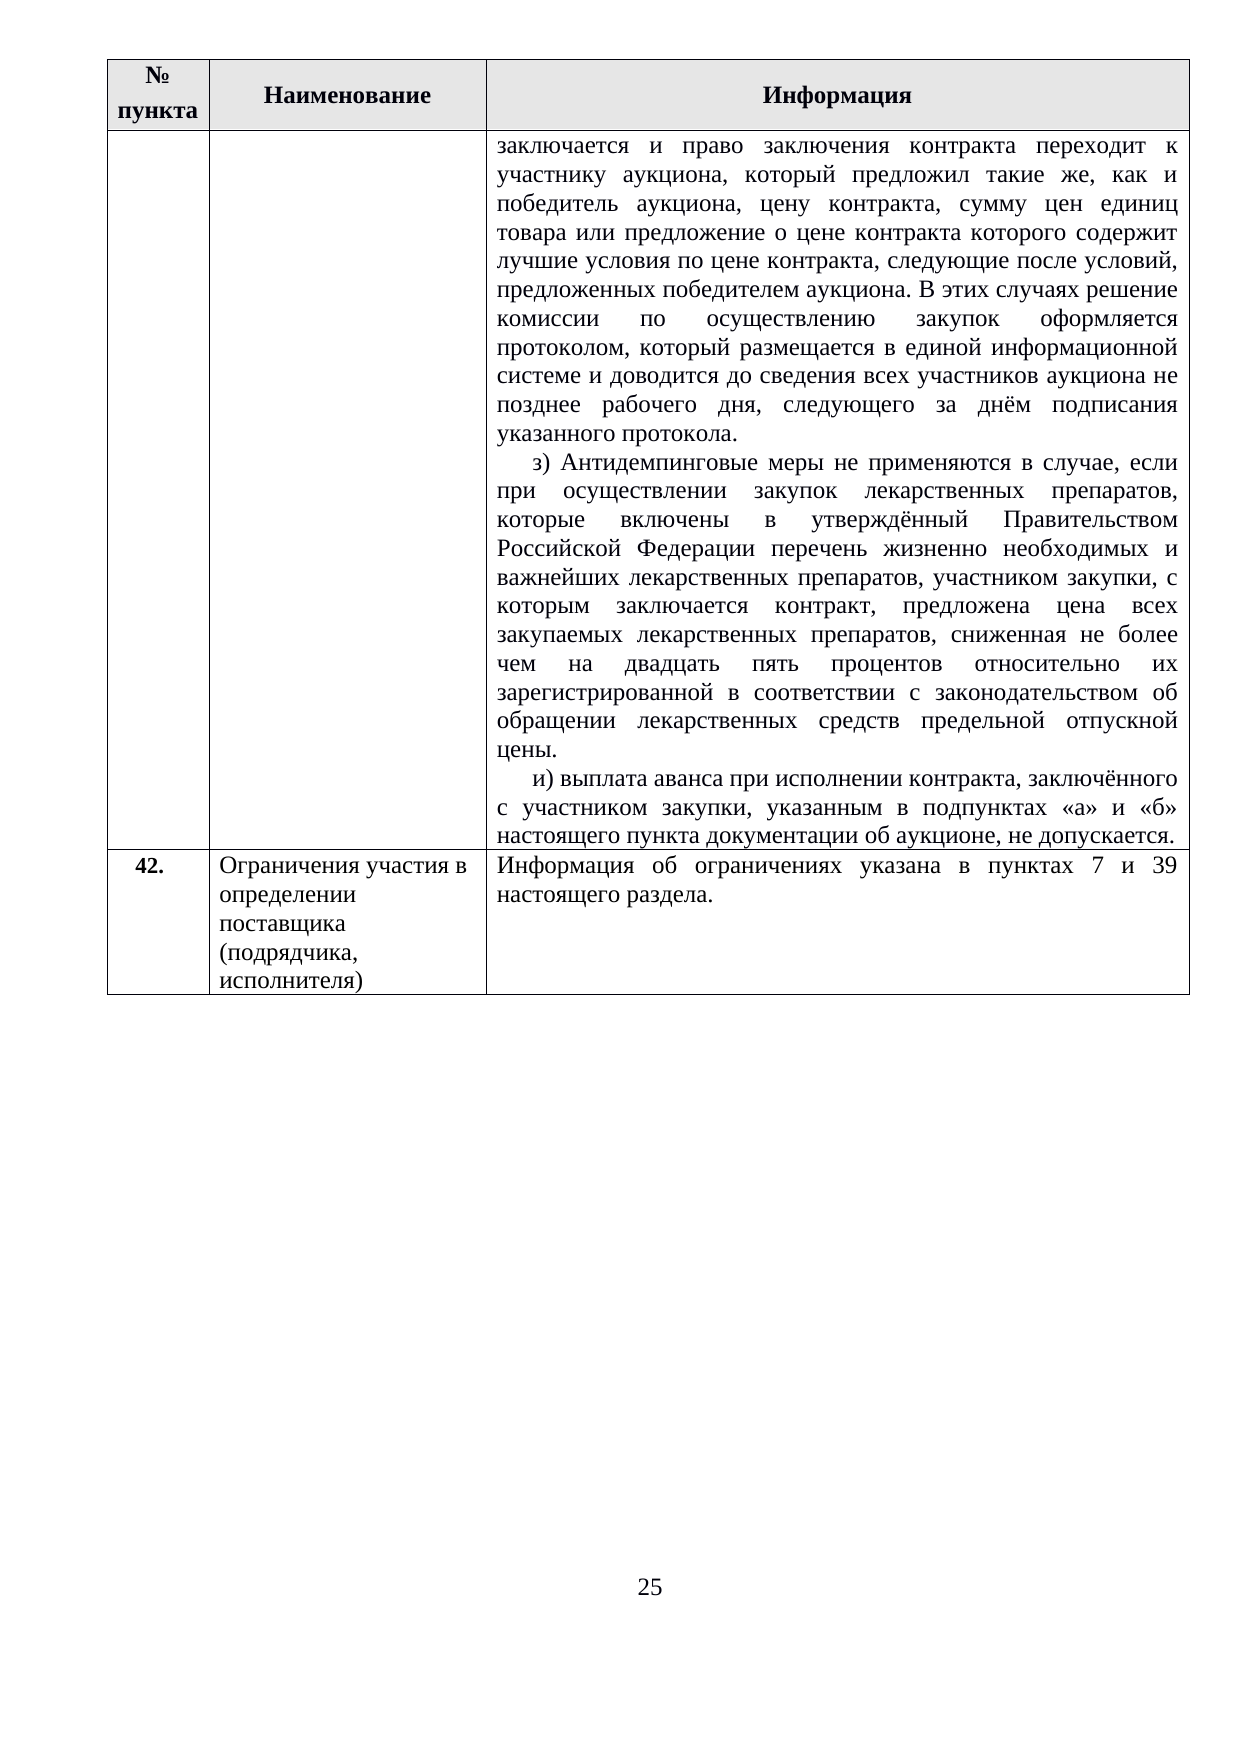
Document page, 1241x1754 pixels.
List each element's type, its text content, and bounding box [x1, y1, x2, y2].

table_header Информация [487, 60, 1189, 129]
table_cell Информация об ограничениях указана в пунктах 7 и 39 настоящего раздела. [487, 850, 1189, 994]
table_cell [487, 131, 1189, 849]
table_header Наименование [210, 60, 486, 129]
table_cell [210, 131, 486, 849]
table_header № пункта [108, 60, 209, 129]
table_cell [108, 131, 209, 849]
table_cell Ограничения участия в определении поставщика (подрядчика, исполнителя) [210, 850, 486, 994]
table_cell [108, 850, 209, 994]
